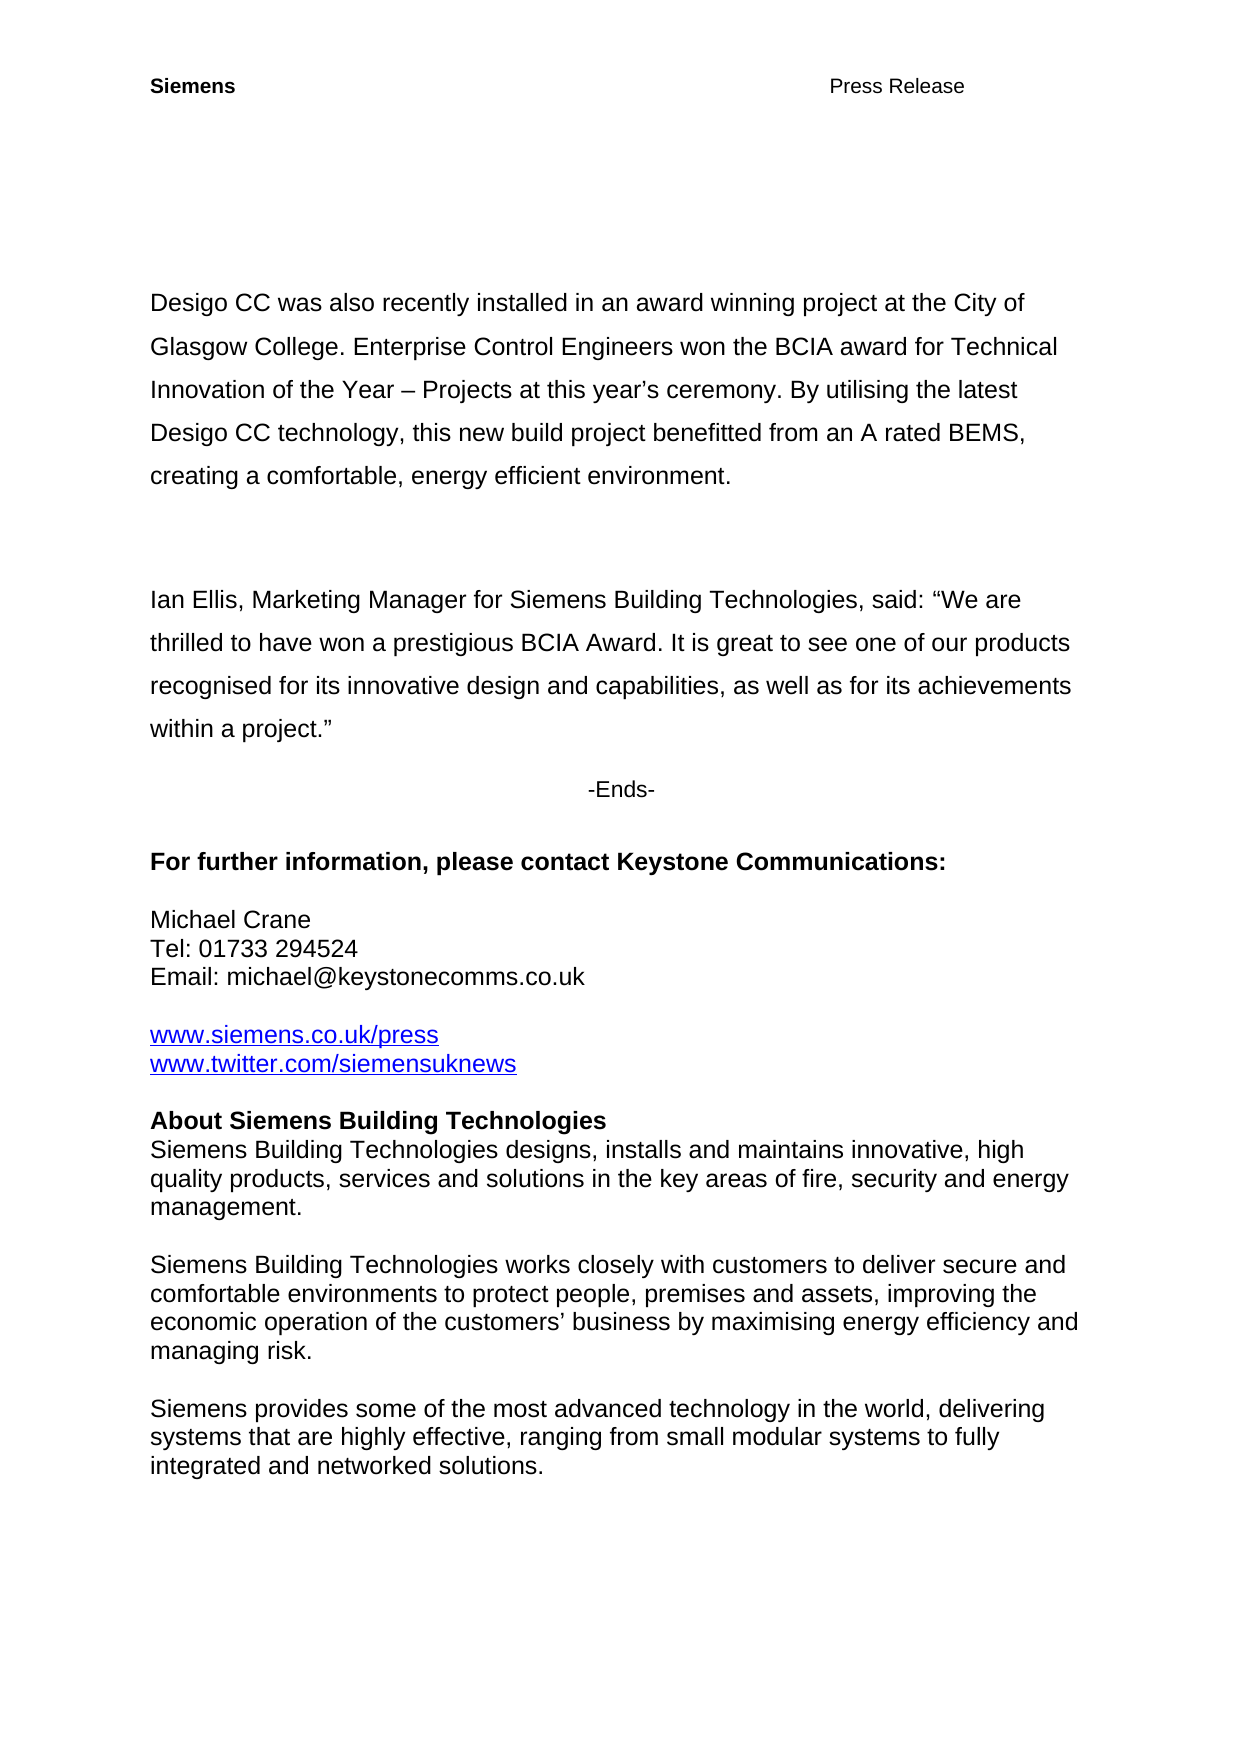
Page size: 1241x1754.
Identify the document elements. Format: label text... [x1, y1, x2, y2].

text About Siemens Building Technologies [150, 1106, 1093, 1135]
text Siemens Building Technologies works closely with customers to deliver secure and comfortable environments to protect people, premises and assets, improving the economic operation of the customers’ business by maximising energy efficiency and managing risk. [150, 1250, 1093, 1365]
text For further information, please contact Keystone Communications: [150, 847, 1093, 876]
text -Ends- [150, 776, 1093, 802]
text www.twitter.com/siemensuknews [150, 1049, 1093, 1077]
text Ian Ellis, Marketing Manager for Siemens Building Technologies, said: “We are thrilled to have won a prestigious BCIA Award. It is great to see one of our products recognised for its innovative design and capabilities, as well as for its achievements within a project.” [150, 585, 1093, 743]
text Siemens Building Technologies designs, installs and maintains innovative, high quality products, services and solutions in the key areas of fire, security and energy management. [150, 1135, 1093, 1221]
text Michael Crane Tel: 01733 294524 [150, 905, 1093, 962]
text Desigo CC was also recently installed in an award winning project at the City of Glasgow College. Enterprise Control Engineers won the BCIA award for Technical Innovation of the Year – Projects at this year’s ceremony. By utilising the latest Desigo CC technology, this new build project benefitted from an A rated BEMS, creating a comfortable, energy efficient environment. [150, 288, 1093, 490]
text Siemens provides some of the most advanced technology in the world, delivering systems that are highly effective, ranging from small modular systems to fully integrated and networked solutions. [150, 1394, 1093, 1480]
text www.siemens.co.uk/press [150, 1020, 1093, 1049]
text Email: michael@keystonecomms.co.uk [150, 962, 1093, 991]
